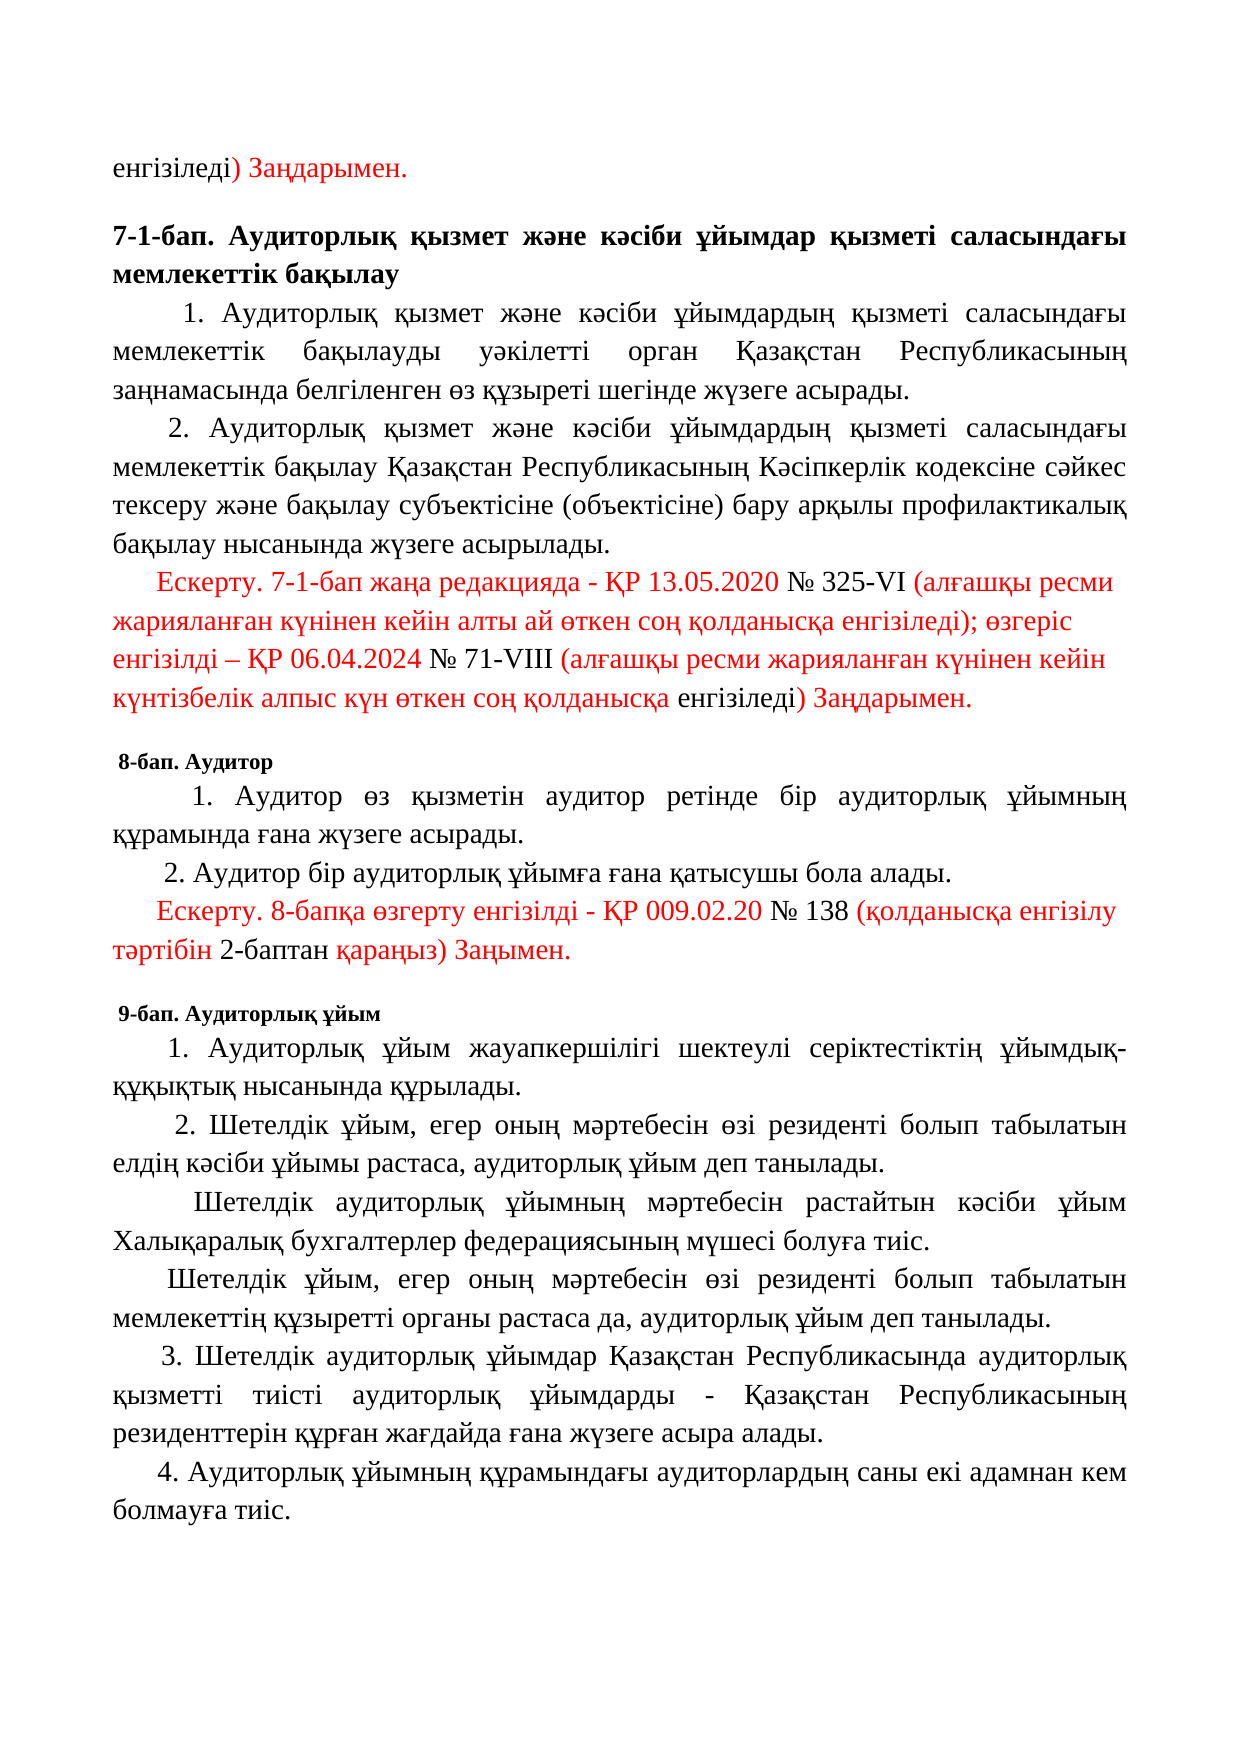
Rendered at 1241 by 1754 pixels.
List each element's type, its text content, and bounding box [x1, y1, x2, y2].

text 8-бап. Аудитор [112, 748, 1128, 774]
text 3. Шетелдiк аудиторлық ұйымдар Қазақстан Республикасында аудиторлық қызметтi тиiстi аудиторлық ұйымдарды - Қазақстан Республикасының резиденттерiн құрған жағдайда ғана жүзеге асыра алады. [112, 1338, 1128, 1449]
text 1. Аудитор өз қызметін аудитор ретінде бiр аудиторлық ұйымның құрамында ғана жүзеге асырады. [112, 778, 1128, 850]
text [112, 150, 1128, 214]
text Шетелдік аудиторлық ұйымның мәртебесін растайтын кәсіби ұйым Халықаралық бухгалтерлер федерациясының мүшесі болуға тиіс. [112, 1184, 1128, 1256]
text 1. Аудиторлық ұйым жауапкершiлiгi шектеулi серiктестiктiң ұйымдық-құқықтық нысанында құрылады. [112, 1030, 1128, 1102]
text 2. Шетелдік ұйым, егер оның мәртебесін өзі резиденті болып табылатын елдің кәсіби ұйымы растаса, аудиторлық ұйым деп танылады. [112, 1107, 1128, 1179]
text 2. Аудиторлық қызмет және кәсiби ұйымдардың қызметi саласындағы мемлекеттік бақылау Қазақстан Республикасының Кәсіпкерлік кодексіне сәйкес тексеру және бақылау субъектісіне (объектісіне) бару арқылы профилактикалық бақылау нысанында жүзеге асырылады. [112, 410, 1128, 559]
text 7-1-бап. Аудиторлық қызмет және кәсіби ұйымдар қызметі саласындағы мемлекеттік бақылау [112, 218, 1128, 290]
text 2. Аудитор бiр аудиторлық ұйымға ғана қатысушы бола алады. [112, 855, 1128, 888]
text 4. Аудиторлық ұйымның құрамындағы аудиторлардың саны екі адамнан кем болмауға тиiс. [112, 1454, 1128, 1526]
text Ескерту. 7-1-бап жаңа редакцияда - ҚР 13.05.2020 № 325-VI (алғашқы ресми жарияланған күнінен кейін алты ай өткен соң қолданысқа енгізіледі); өзгеріс енгізілді – ҚР 06.04.2024 № 71-VIII (алғашқы ресми жарияланған күнінен кейін күнтізбелік алпыс күн өткен соң қолданысқа енгізіледі) Заңдарымен. [112, 564, 1128, 744]
text 9-бап. Аудиторлық ұйым [112, 1000, 1128, 1026]
text Ескерту. 8-бапқа өзгерту енгізілді - ҚР 009.02.20 № 138 (қолданысқа енгізілу тәртібін 2-баптан қараңыз) Заңымен. [112, 893, 1128, 996]
text Шетелдік ұйым, егер оның мәртебесін өзі резиденті болып табылатын мемлекеттің құзыретті органы растаса да, аудиторлық ұйым деп танылады. [112, 1261, 1128, 1333]
text 1. Аудиторлық қызмет және кәсіби ұйымдардың қызметі саласындағы мемлекеттік бақылауды уәкілетті орган Қазақстан Республикасының заңнамасында белгіленген өз құзыреті шегінде жүзеге асырады. [112, 295, 1128, 405]
